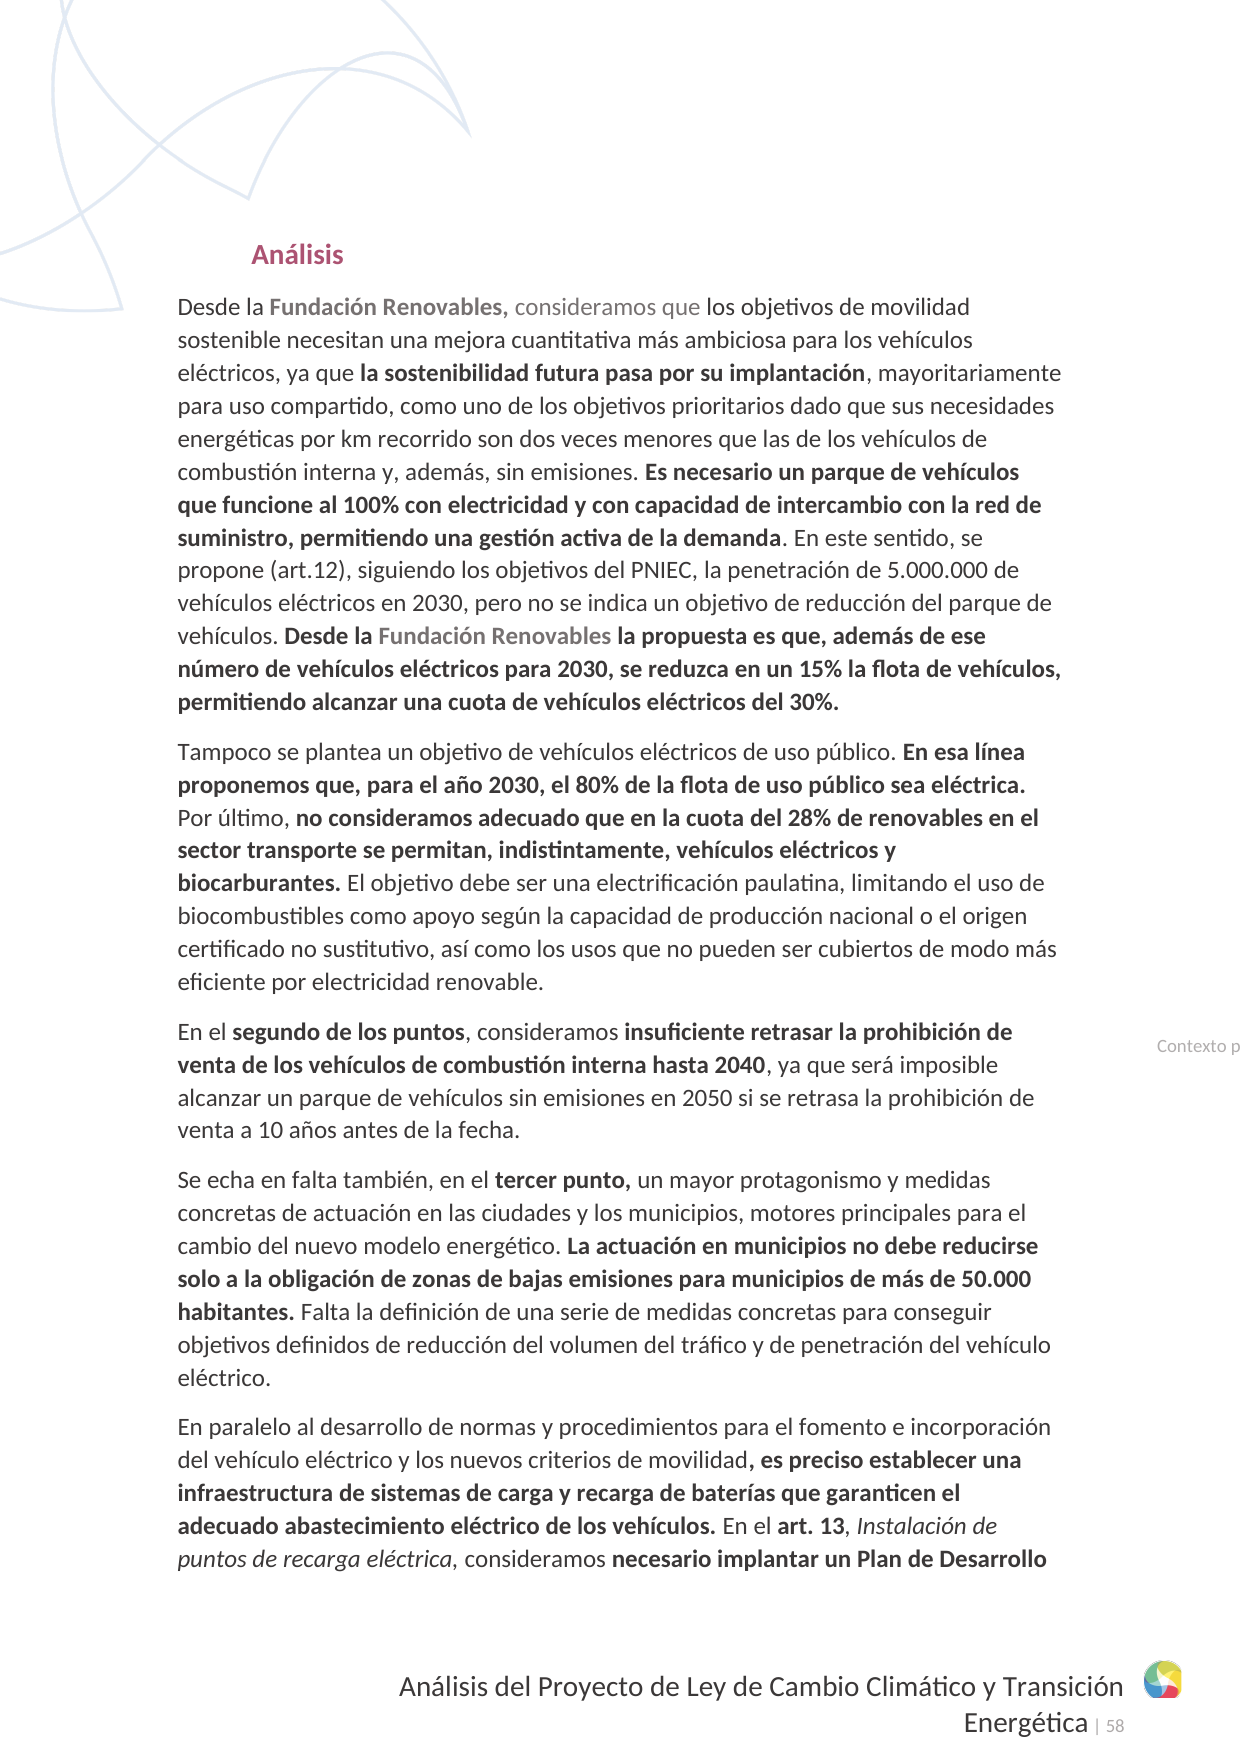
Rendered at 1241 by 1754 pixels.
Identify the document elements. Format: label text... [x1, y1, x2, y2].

text Se echa en falta también, en el tercer punto, un mayor protagonismo y medidas concretas de actuación en las ciudades y los municipios, motores principales para el cambio del nuevo modelo energético. La actuación en municipios no debe reducirse solo a la obligación de zonas de bajas emisiones para municipios de más de 50.000 habitantes. Falta la definición de una serie de medidas concretas para conseguir objetivos definidos de reducción del volumen del tráfico y de penetración del vehículo eléctrico. [177, 1164, 1063, 1392]
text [177, 1411, 1063, 1573]
text Desde la Fundación Renovables, consideramos que los objetivos de movilidad sostenible necesitan una mejora cuantitativa más ambiciosa para los vehículos eléctricos, ya que la sostenibilidad futura pasa por su implantación, mayoritariamente para uso compartido, como uno de los objetivos prioritarios dado que sus necesidades energéticas por km recorrido son dos veces menores que las de los vehículos de combustión interna y, además, sin emisiones. Es necesario un parque de vehículos que funcione al 100% con electricidad y con capacidad de intercambio con la red de suministro, permitiendo una gestión activa de la demanda. En este sentido, se propone (art.12), siguiendo los objetivos del PNIEC, la penetración de 5.000.000 de vehículos eléctricos en 2030, pero no se indica un objetivo de reducción del parque de vehículos. Desde la Fundación Renovables la propuesta es que, además de ese número de vehículos eléctricos para 2030, se reduzca en un 15% la flota de vehículos, permitiendo alcanzar una cuota de vehículos eléctricos del 30%. [177, 291, 1063, 717]
picture [1143, 1660, 1182, 1698]
text En el segundo de los puntos, consideramos insuficiente retrasar la prohibición de venta de los vehículos de combustión interna hasta 2040, ya que será imposible alcanzar un parque de vehículos sin emisiones en 2050 si se retrasa la prohibición de venta a 10 años antes de la fecha. [177, 1016, 1063, 1145]
picture [0, 0, 478, 321]
list Análisis [251, 236, 1063, 272]
text Tampoco se plantea un objetivo de vehículos eléctricos de uso público. En esa línea proponemos que, para el año 2030, el 80% de la flota de uso público sea eléctrica. Por último, no consideramos adecuado que en la cuota del 28% de renovables en el sector transporte se permitan, indistintamente, vehículos eléctricos y biocarburantes. El objetivo debe ser una electrificación paulatina, limitando el uso de biocombustibles como apoyo según la capacidad de producción nacional o el origen certificado no sustitutivo, así como los usos que no pueden ser cubiertos de modo más eficiente por electricidad renovable. [177, 736, 1063, 997]
